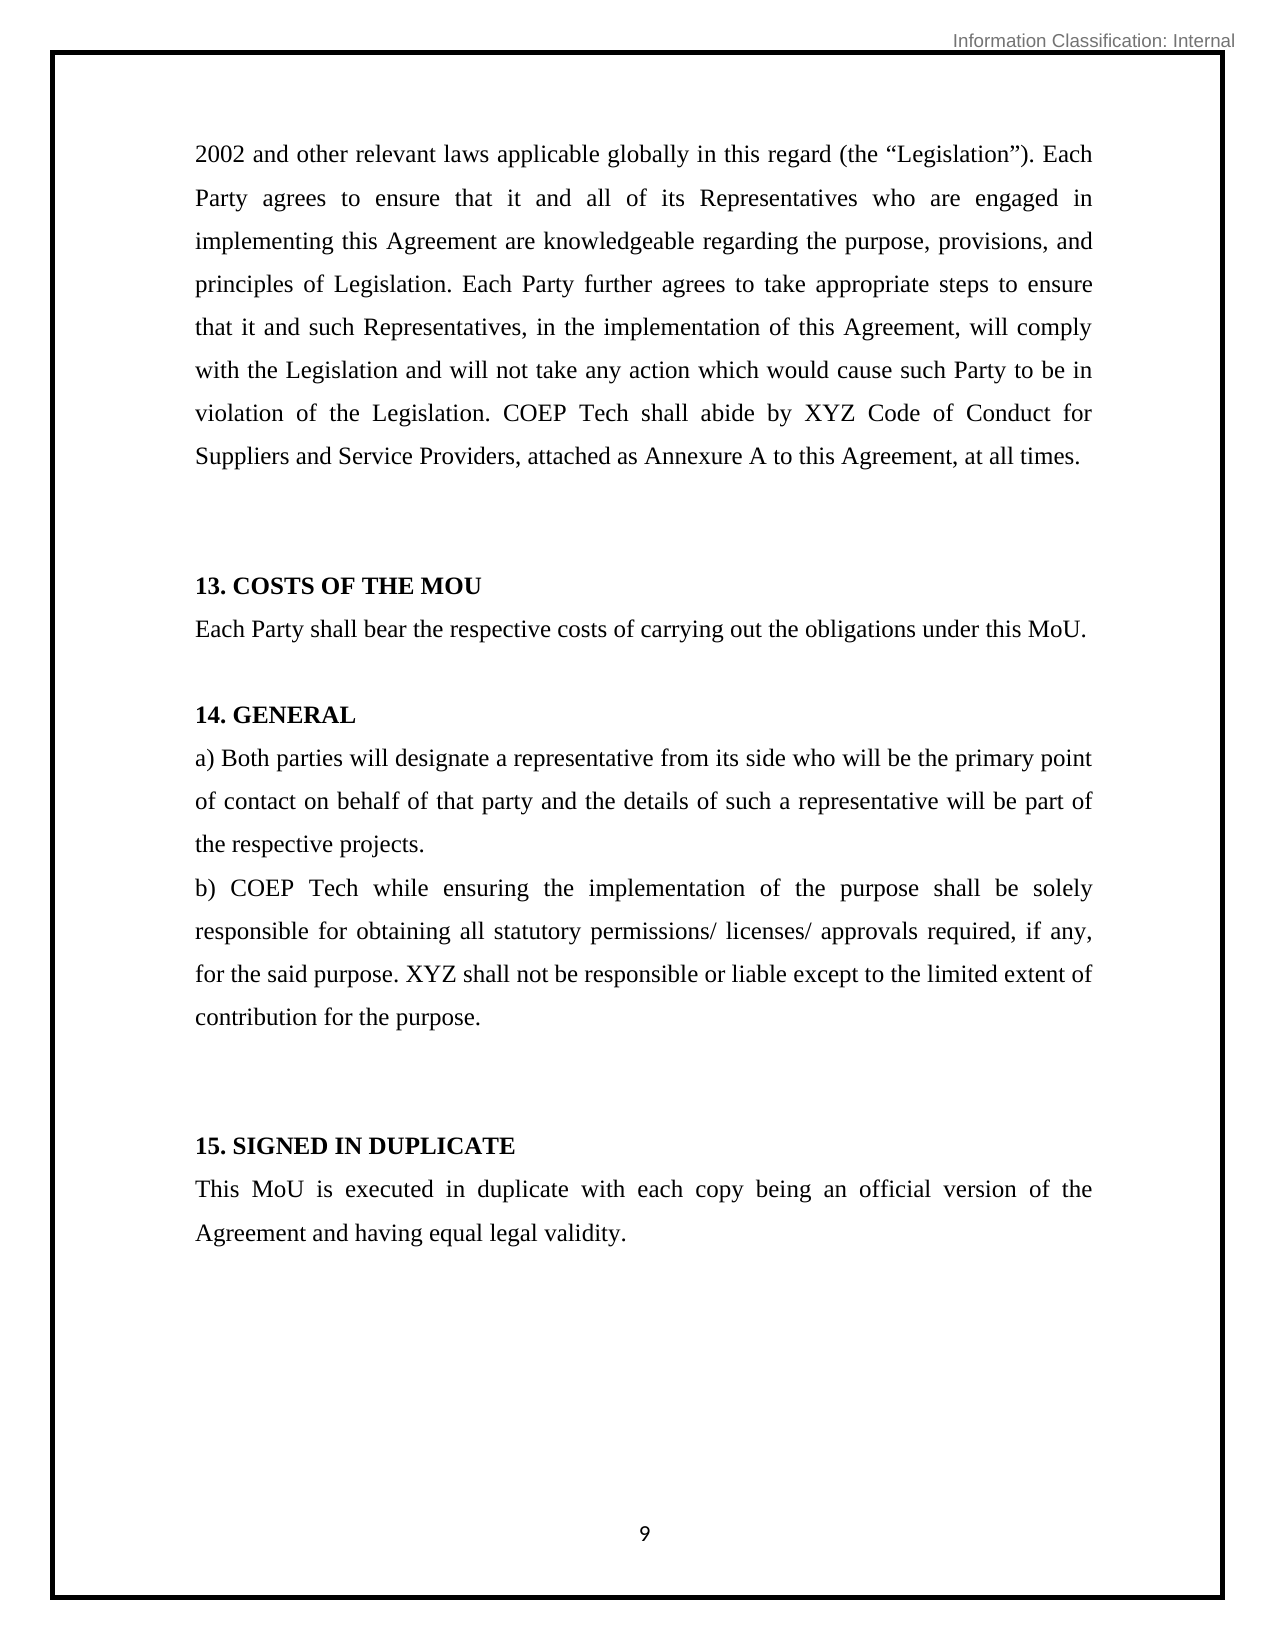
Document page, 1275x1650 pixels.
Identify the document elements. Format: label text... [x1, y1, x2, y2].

text 13. COSTS OF THE MOU [195, 571, 1094, 599]
text b) COEP Tech while ensuring the implementation of the purpose shall be solely responsible for obtaining all statutory permissions/ licenses/ approvals required, if any, for the said purpose. XYZ shall not be responsible or liable except to the limited extent of contribution for the purpose. [195, 873, 1094, 1031]
text 15. SIGNED IN DUPLICATE [195, 1131, 1094, 1160]
text This MoU is executed in duplicate with each copy being an official version of the Agreement and having equal legal validity. [195, 1174, 1094, 1246]
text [195, 139, 1094, 470]
text a) Both parties will designate a representative from its side who will be the primary point of contact on behalf of that party and the details of such a representative will be part of the respective projects. [195, 743, 1094, 858]
text 14. GENERAL [195, 700, 1094, 729]
text Each Party shall bear the respective costs of carrying out the obligations under this MoU. [195, 614, 1094, 643]
